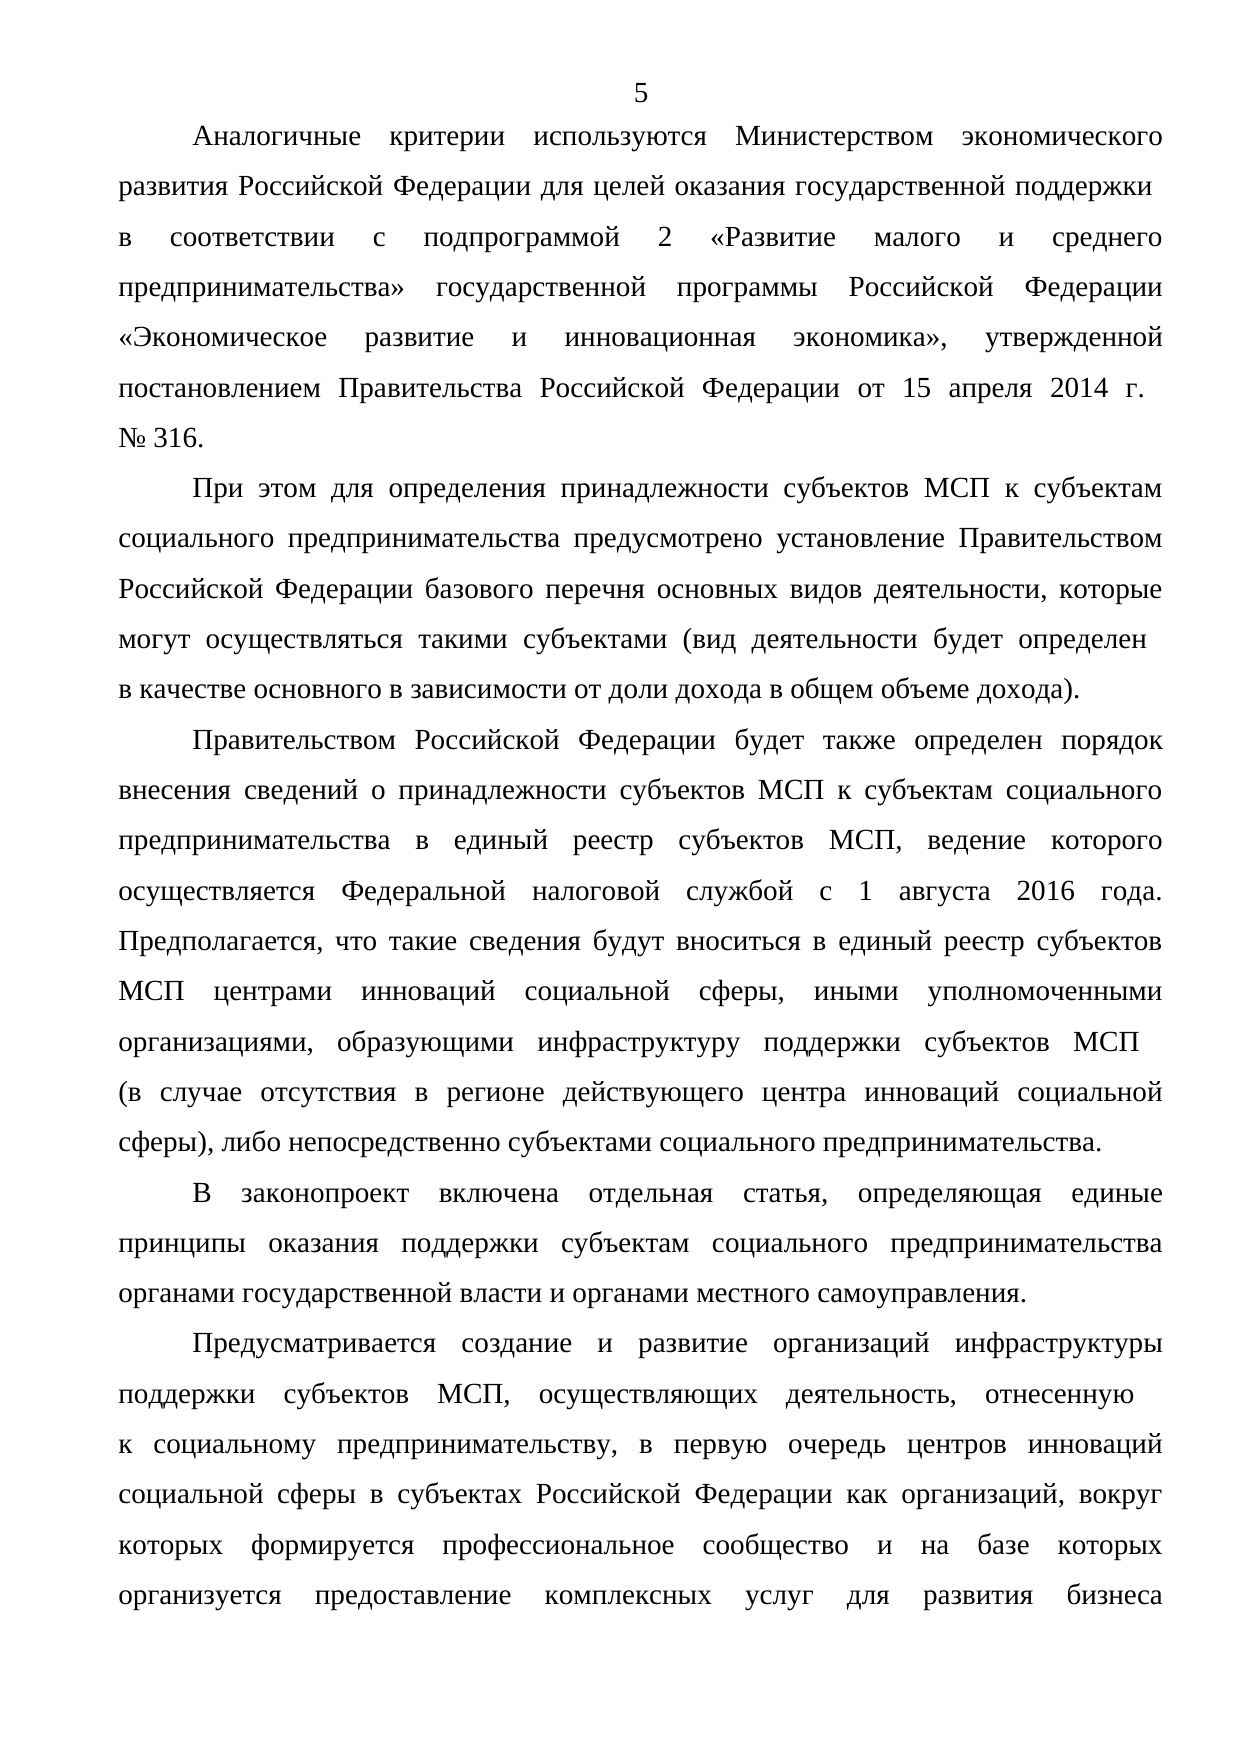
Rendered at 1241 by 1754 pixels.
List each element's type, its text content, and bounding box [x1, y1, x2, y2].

text В законопроект включена отдельная статья, определяющая единые принципы оказания поддержки субъектам социального предпринимательства органами государственной власти и органами местного самоуправления. [118, 1175, 1163, 1309]
text При этом для определения принадлежности субъектов МСП к субъектам социального предпринимательства предусмотрено установление Правительством Российской Федерации базового перечня основных видов деятельности, которые могут осуществляться такими субъектами (вид деятельности будет определен в качестве основного в зависимости от доли дохода в общем объеме дохода). [118, 470, 1163, 705]
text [118, 1326, 1163, 1611]
text Аналогичные критерии используются Министерством экономического развития Российской Федерации для целей оказания государственной поддержки в соответствии с подпрограммой 2 «Развитие малого и среднего предпринимательства» государственной программы Российской Федерации «Экономическое развитие и инновационная экономика», утвержденной постановлением Правительства Российской Федерации от 15 апреля 2014 г. № 316. [118, 118, 1163, 453]
text Правительством Российской Федерации будет также определен порядок внесения сведений о принадлежности субъектов МСП к субъектам социального предпринимательства в единый реестр субъектов МСП, ведение которого осуществляется Федеральной налоговой службой с 1 августа 2016 года. Предполагается, что такие сведения будут вноситься в единый реестр субъектов МСП центрами инноваций социальной сферы, иными уполномоченными организациями, образующими инфраструктуру поддержки субъектов МСП (в случае отсутствия в регионе действующего центра инноваций социальной сферы), либо непосредственно субъектами социального предпринимательства. [118, 722, 1163, 1158]
